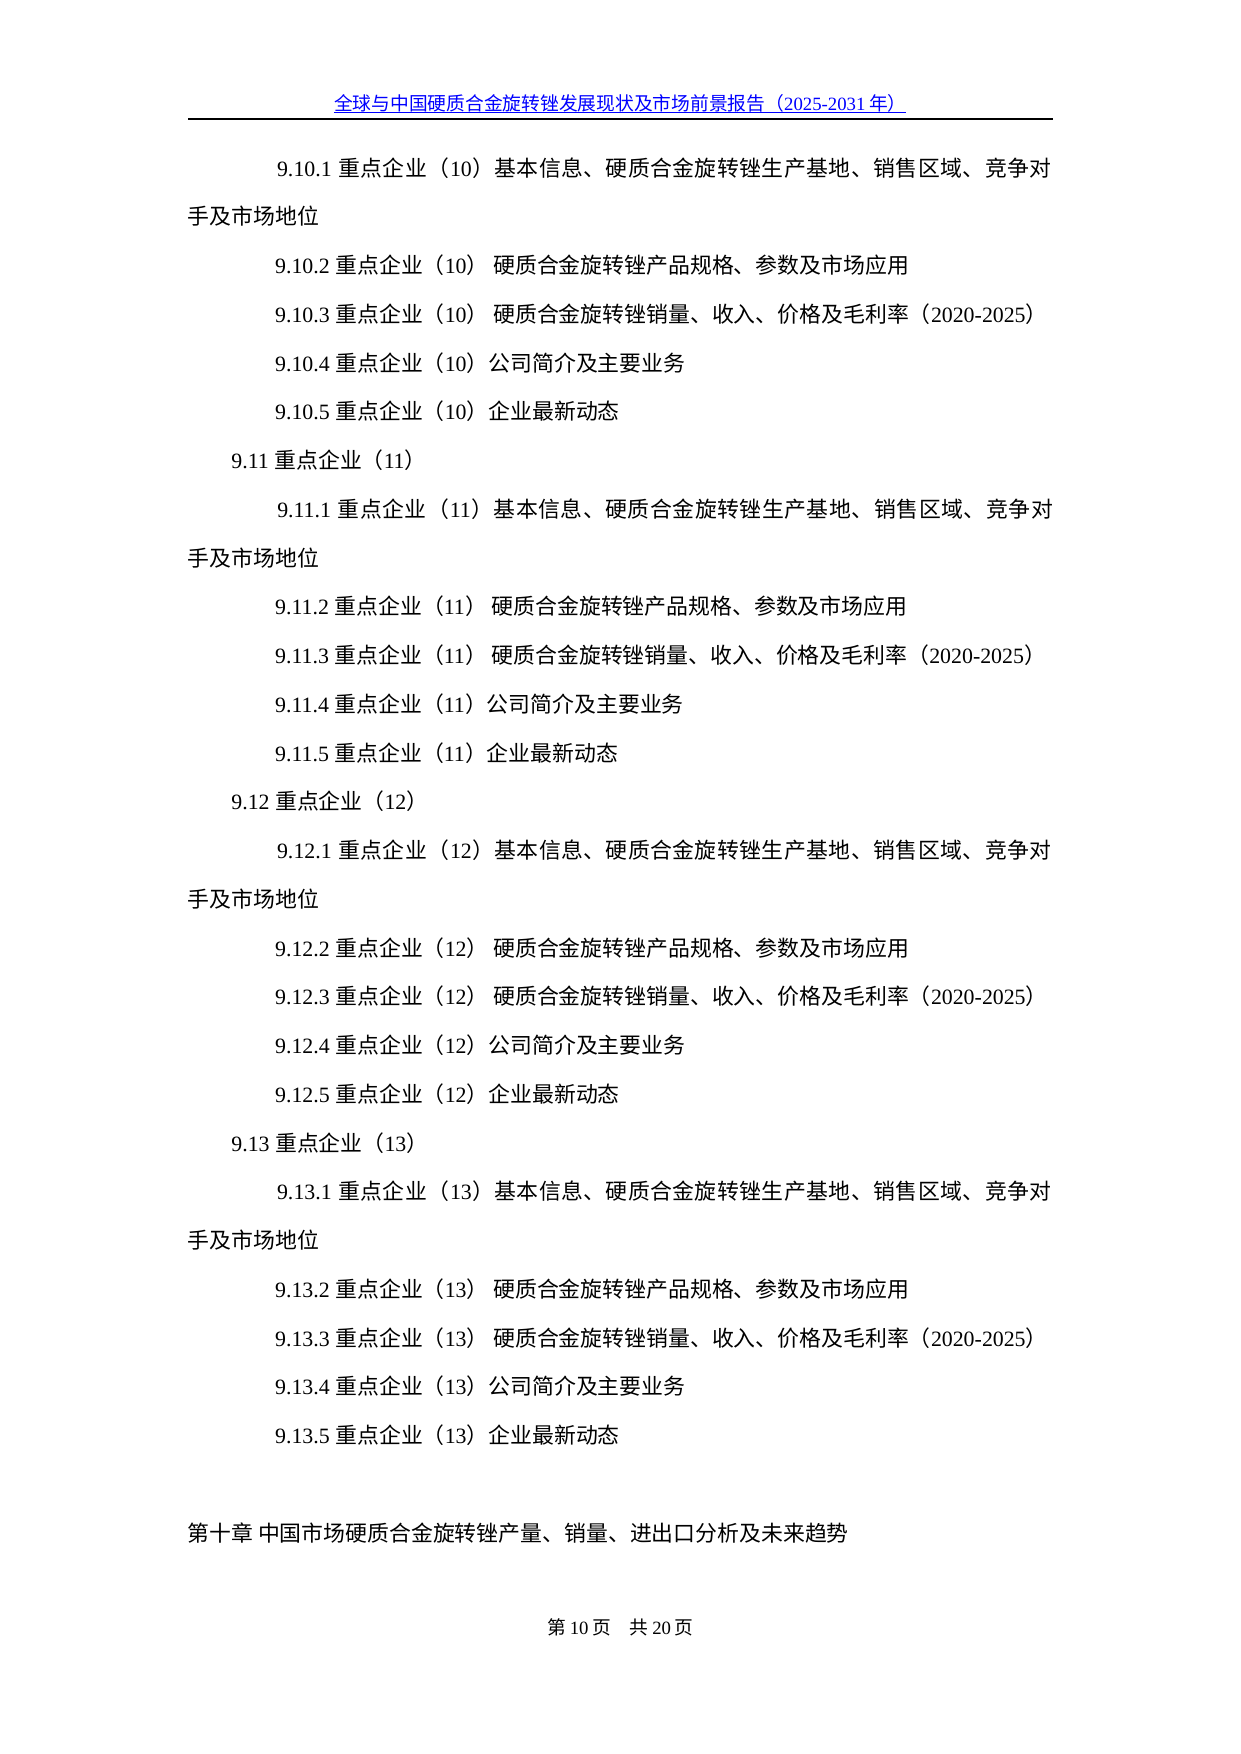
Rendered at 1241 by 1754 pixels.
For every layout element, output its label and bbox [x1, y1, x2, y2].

text [187, 150, 1053, 1548]
